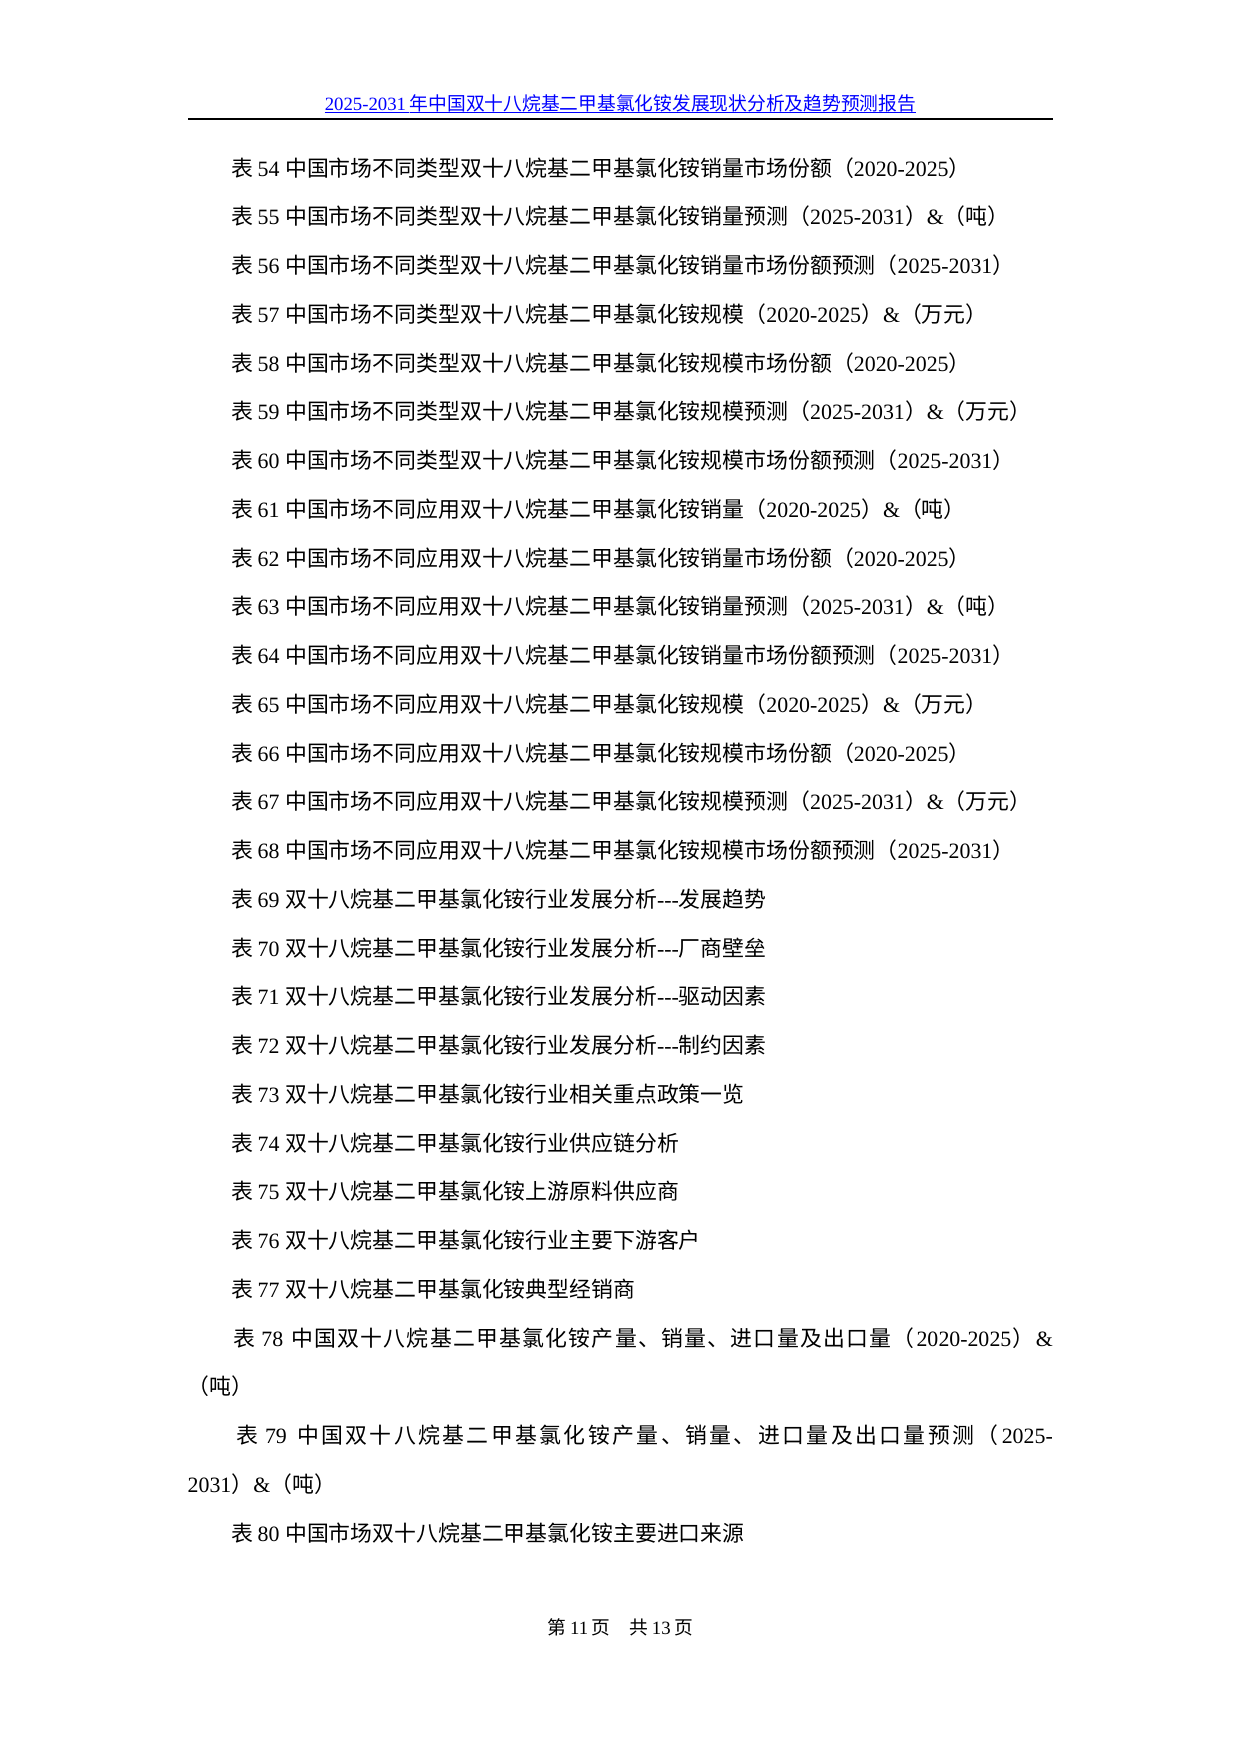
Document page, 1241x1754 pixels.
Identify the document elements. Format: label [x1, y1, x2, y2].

text [187, 150, 1053, 1548]
